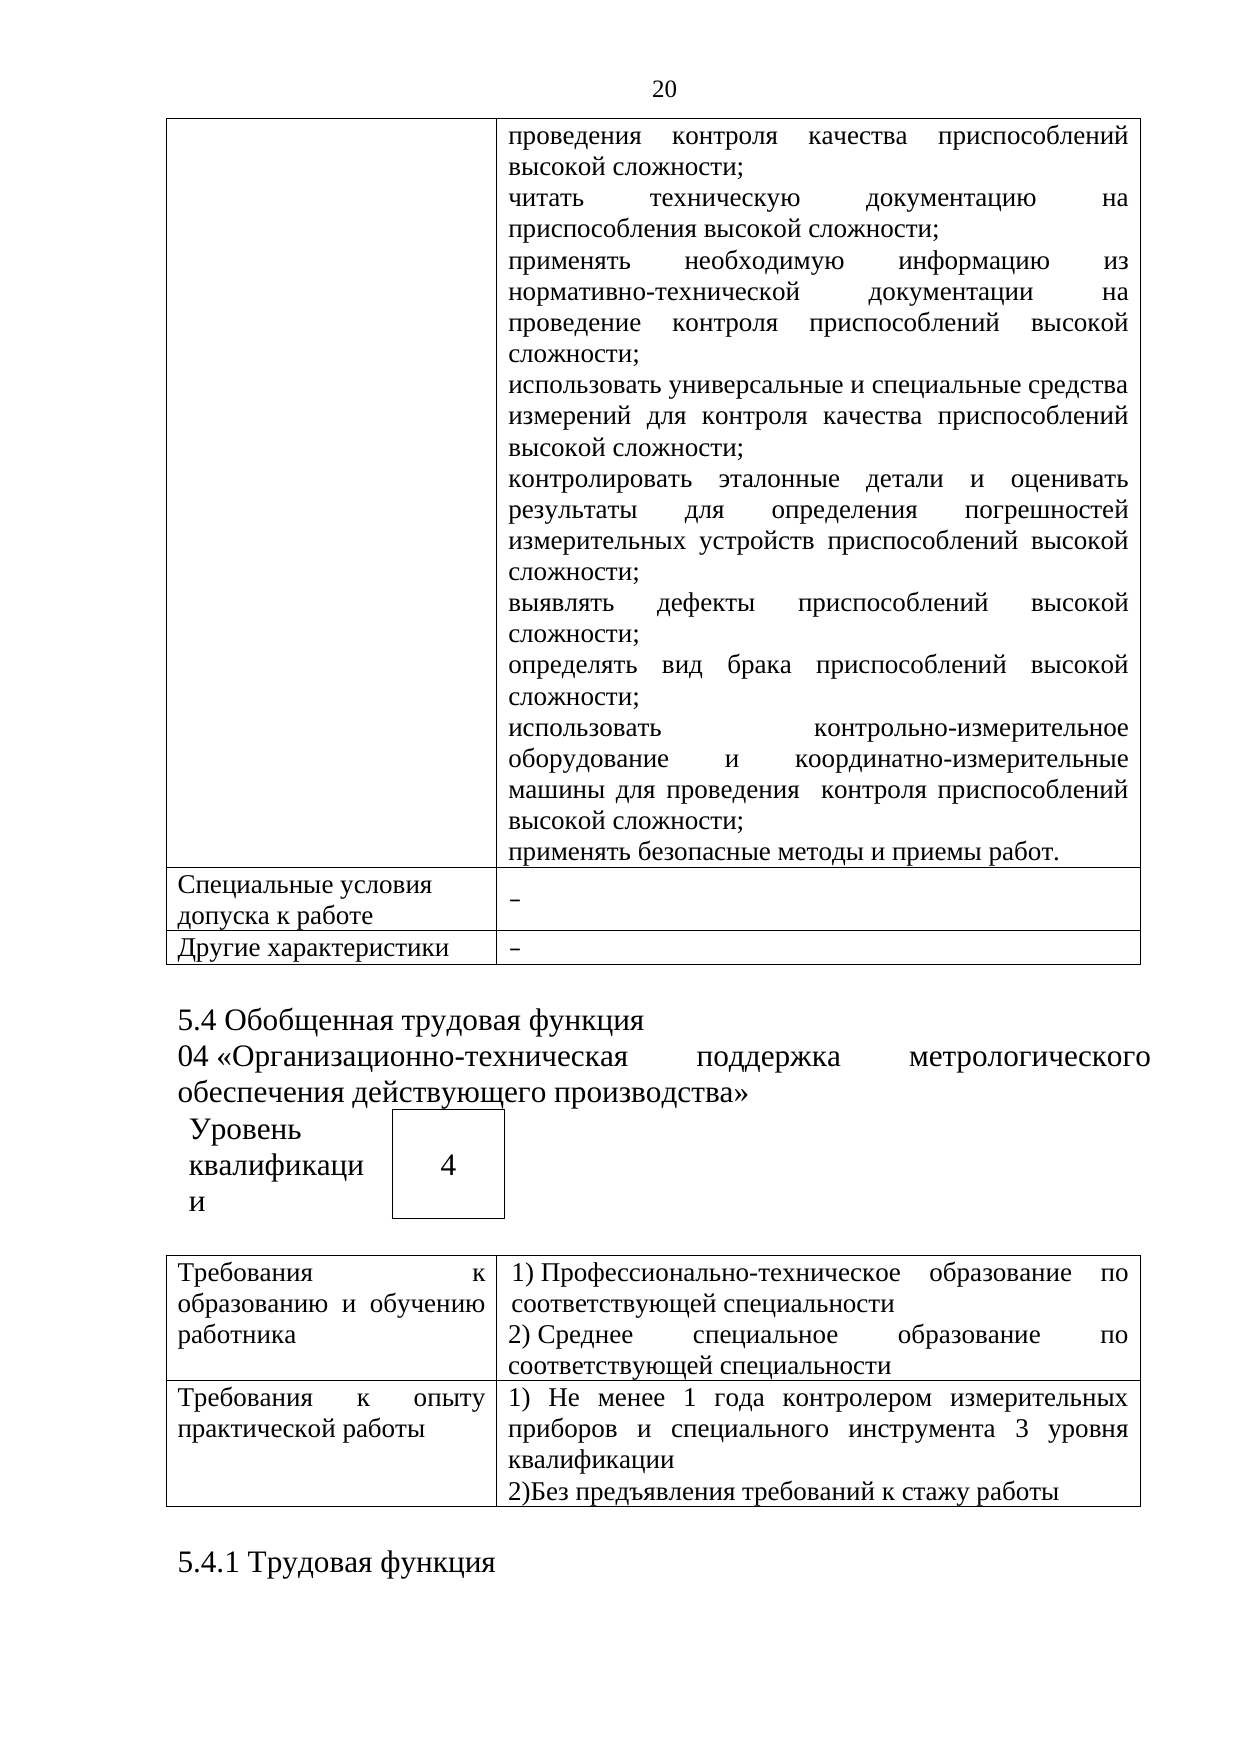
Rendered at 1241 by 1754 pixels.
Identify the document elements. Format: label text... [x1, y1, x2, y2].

table_header Требования к образованию и обучению работника [167, 1256, 496, 1380]
list 5.4 Обобщенная трудовая функция [177, 1001, 1152, 1037]
list 5.4.1 Трудовая функция [177, 1543, 1152, 1579]
table_header Уровень квалификации [177, 1109, 392, 1218]
table_cell – [497, 868, 1140, 930]
table_cell Требования к опыту практической работы [167, 1381, 496, 1506]
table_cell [497, 119, 1140, 867]
table_header 1) Профессионально-техническое образование по соответствующей специальности 2) Среднее специальное образование по соответствующей специальности [497, 1256, 1140, 1380]
table_cell Другие характеристики [167, 931, 496, 964]
list 04 «Организационно-техническая поддержка метрологического обеспечения действующего производства» [177, 1037, 1152, 1109]
table_header 4 [393, 1110, 504, 1218]
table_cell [167, 119, 496, 867]
table_cell 1) Не менее 1 года контролером измерительных приборов и специального инструмента 3 уровня квалификации 2)Без предъявления требований к стажу работы [497, 1381, 1140, 1506]
table_cell – [497, 931, 1140, 964]
table_cell Специальные условия допуска к работе [167, 868, 496, 930]
